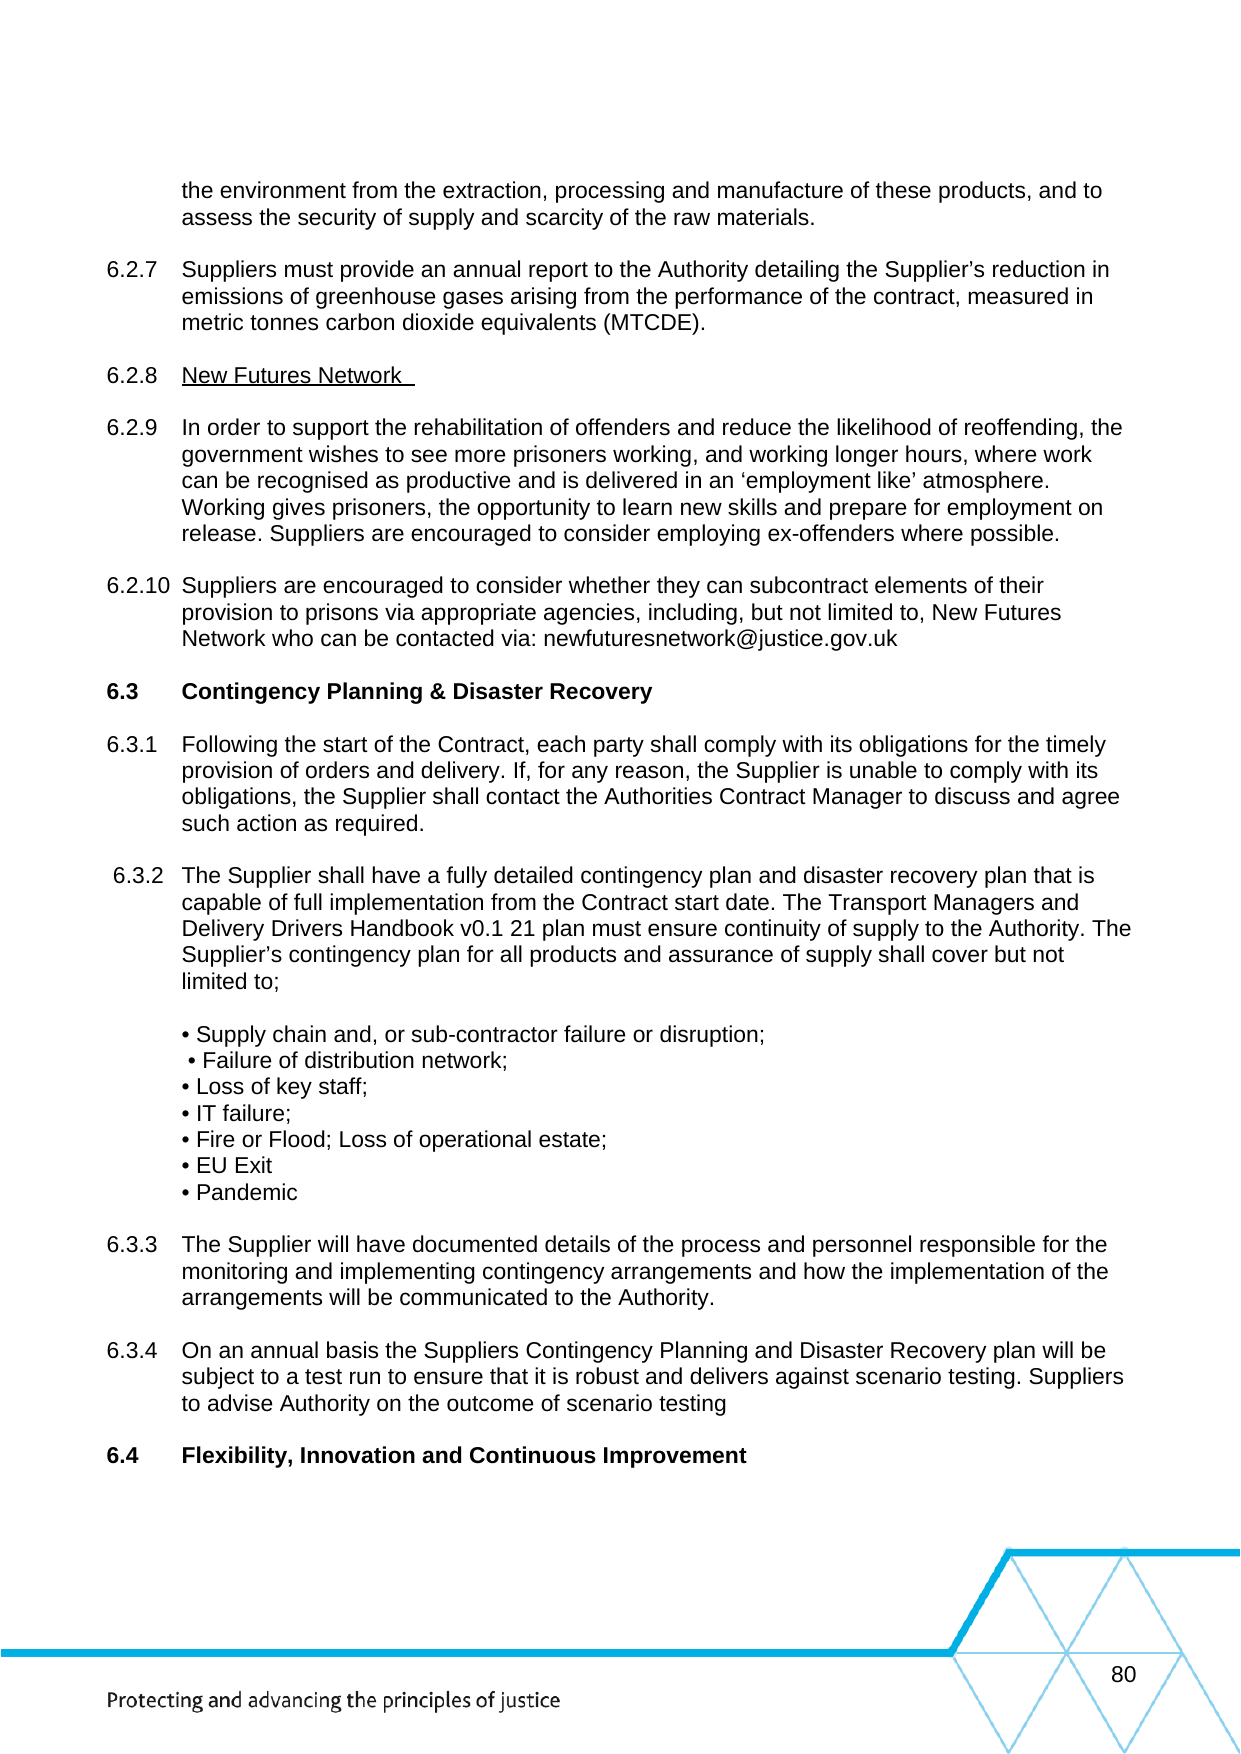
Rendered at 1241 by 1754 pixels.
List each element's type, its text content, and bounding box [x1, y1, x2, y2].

text • Supply chain and, or sub-contractor failure or disruption; [106, 1021, 1134, 1047]
text 6.2.9 In order to support the rehabilitation of offenders and reduce the likelihood of reoffending, the government wishes to see more prisoners working, and working longer hours, where work can be recognised as productive and is delivered in an ‘employment like’ atmosphere. Working gives prisoners, the opportunity to learn new skills and prepare for employment on release. Suppliers are encouraged to consider employing ex-offenders where possible. [106, 414, 1134, 546]
picture [0, 1557, 1241, 1754]
picture [0, 0, 1241, 1648]
text 6.3.3 The Supplier will have documented details of the process and personnel responsible for the monitoring and implementing contingency arrangements and how the implementation of the arrangements will be communicated to the Authority. [106, 1231, 1134, 1310]
text • EU Exit [181, 1152, 1134, 1179]
text 6.3.1 Following the start of the Contract, each party shall comply with its obligations for the timely provision of orders and delivery. If, for any reason, the Supplier is unable to comply with its obligations, the Supplier shall contact the Authorities Contract Manager to discuss and agree such action as required. [106, 731, 1134, 836]
text • Fire or Flood; Loss of operational estate; [181, 1126, 1134, 1152]
text • Loss of key staff; [181, 1073, 1134, 1099]
text • IT failure; [181, 1099, 1134, 1126]
text • Failure of distribution network; [181, 1047, 1134, 1073]
text • Pandemic [181, 1179, 1134, 1205]
text 6.4 Flexibility, Innovation and Continuous Improvement [106, 1442, 1134, 1468]
text 6.3.4 On an annual basis the Suppliers Contingency Planning and Disaster Recovery plan will be subject to a test run to ensure that it is robust and delivers against scenario testing. Suppliers to advise Authority on the outcome of scenario testing [106, 1337, 1134, 1416]
text 6.3 Contingency Planning & Disaster Recovery [106, 678, 1134, 704]
text 6.2.7 Suppliers must provide an annual report to the Authority detailing the Supplier’s reduction in emissions of greenhouse gases arising from the performance of the contract, measured in metric tonnes carbon dioxide equivalents (MTCDE). [106, 256, 1134, 335]
text 6.2.10 Suppliers are encouraged to consider whether they can subcontract elements of their provision to prisons via appropriate agencies, including, but not limited to, New Futures Network who can be contacted via: newfuturesnetwork@justice.gov.uk [106, 572, 1134, 652]
text 6.3.2 The Supplier shall have a fully detailed contingency plan and disaster recovery plan that is capable of full implementation from the Contract start date. The Transport Managers and Delivery Drivers Handbook v0.1 21 plan must ensure continuity of supply to the Authority. The Supplier’s contingency plan for all products and assurance of supply shall cover but not limited to; [106, 862, 1134, 994]
text 6.2.8 New Futures Network [106, 362, 1134, 388]
